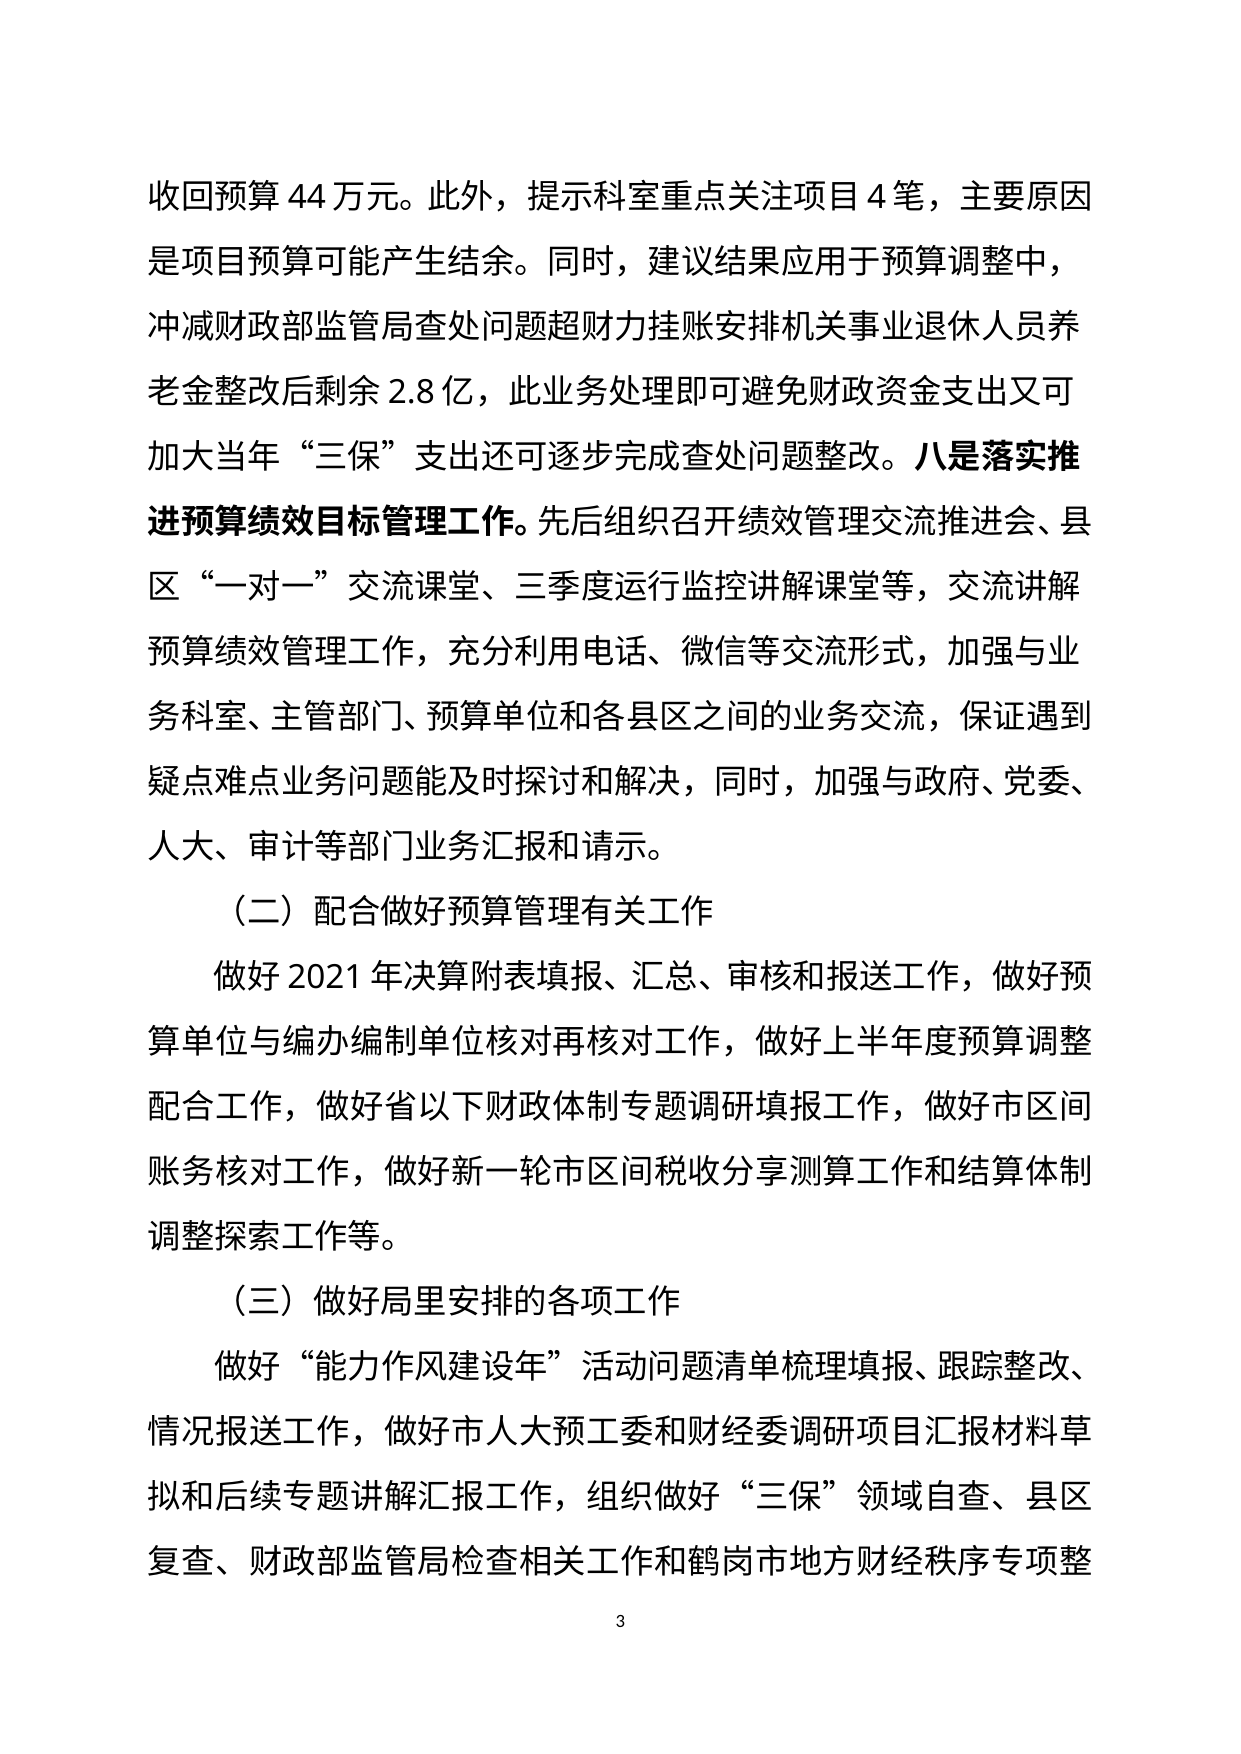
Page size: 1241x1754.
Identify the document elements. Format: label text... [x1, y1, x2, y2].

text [148, 162, 1092, 942]
text （二）配合做好预算管理有关工作 [148, 942, 1092, 1007]
text （三）做好局里安排的各项工作 [148, 1332, 1092, 1397]
text 做好2021年决算附表填报、汇总、审核和报送工作，做好预算单位与编办编制单位核对再核对工作，做好上半年度预算调整配合工作，做好省以下财政体制专题调研填报工作，做好市区间账务核对工作，做好新一轮市区间税收分享测算工作和结算体制调整探索工作等。 [148, 1007, 1092, 1332]
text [148, 1397, 1092, 1592]
